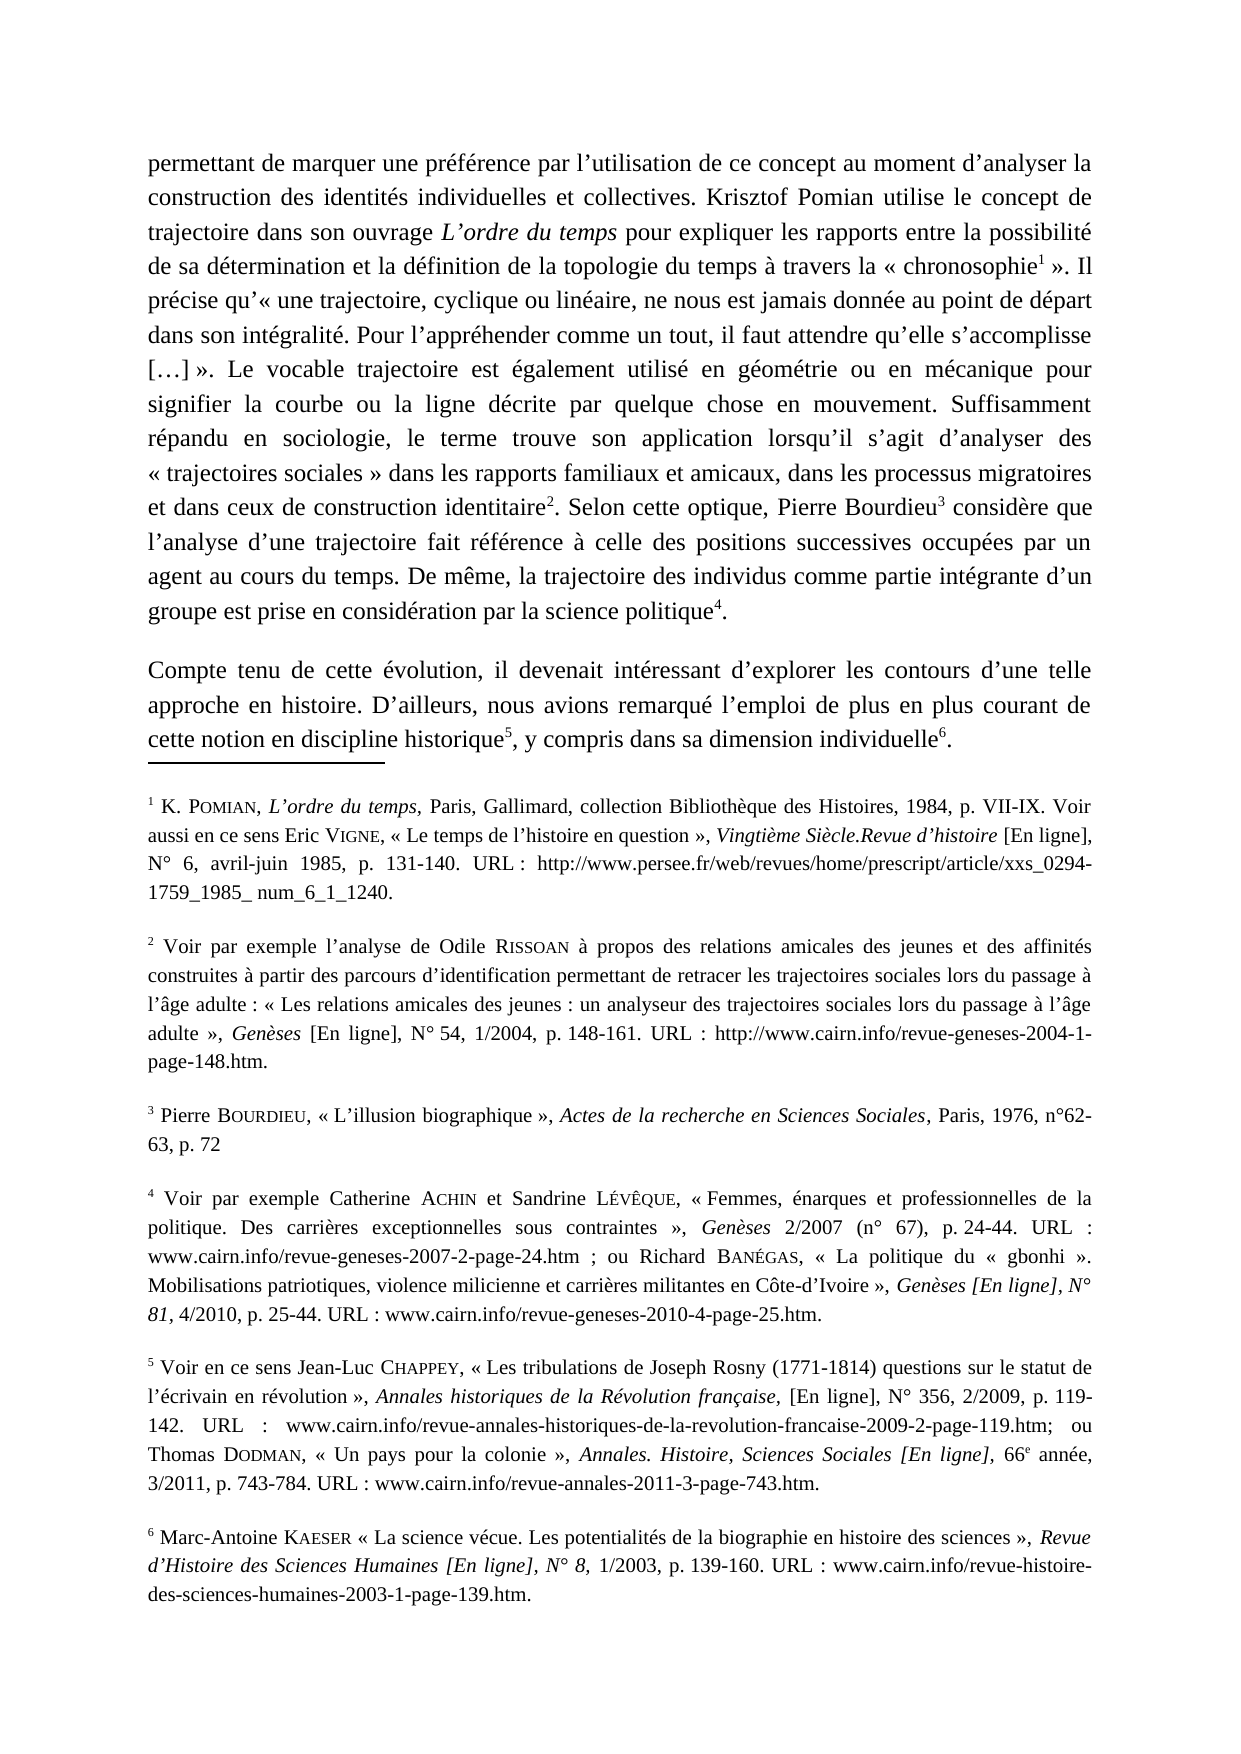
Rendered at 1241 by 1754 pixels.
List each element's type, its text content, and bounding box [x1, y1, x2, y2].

text Compte tenu de cette évolution, il devenait intéressant d’explorer les contours d’une telle approche en histoire. D’ailleurs, nous avions remarqué l’emploi de plus en plus courant de cette notion en discipline historique, y compris dans sa dimension individuelle. [148, 655, 1093, 753]
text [148, 148, 1093, 624]
